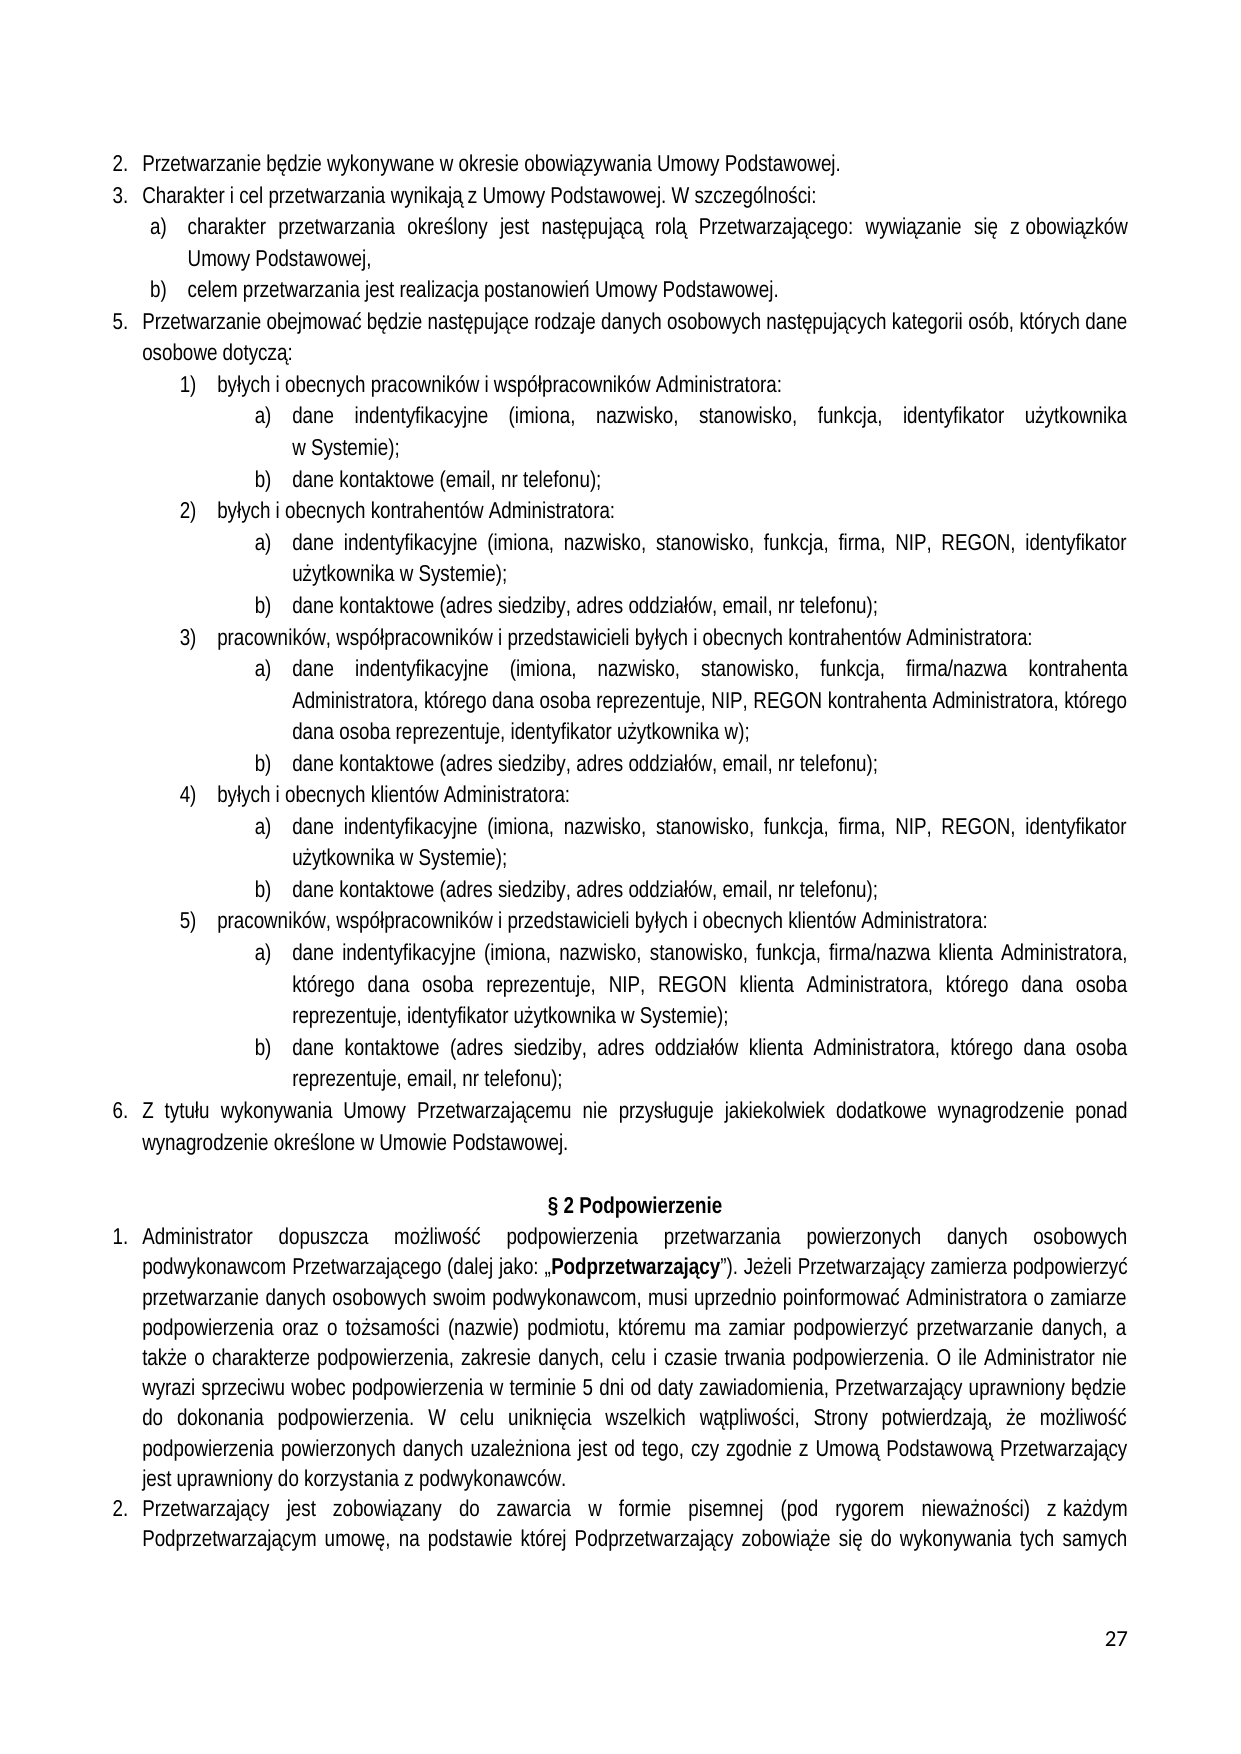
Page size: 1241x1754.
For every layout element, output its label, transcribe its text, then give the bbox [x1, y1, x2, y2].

list Przetwarzanie obejmować będzie następujące rodzaje danych osobowych następujących kategorii osób, których dane osobowe dotyczą: [112, 308, 1128, 366]
list dane indentyfikacyjne (imiona, nazwisko, stanowisko, funkcja, firma, NIP, REGON, identyfikator użytkownika w Systemie); [254, 813, 1128, 871]
list pracowników, współpracowników i przedstawicieli byłych i obecnych klientów Administratora: [179, 907, 1128, 934]
list dane indentyfikacyjne (imiona, nazwisko, stanowisko, funkcja, firma, NIP, REGON, identyfikator użytkownika w Systemie); [254, 529, 1128, 587]
list Administrator dopuszcza możliwość podpowierzenia przetwarzania powierzonych danych osobowych podwykonawcom Przetwarzającego (dalej jako: „Podprzetwarzający”). Jeżeli Przetwarzający zamierza podpowierzyć przetwarzanie danych osobowych swoim podwykonawcom, musi uprzednio poinformować Administratora o zamiarze podpowierzenia oraz o tożsamości (nazwie) podmiotu, któremu ma zamiar podpowierzyć przetwarzanie danych, a także o charakterze podpowierzenia, zakresie danych, celu i czasie trwania podpowierzenia. O ile Administrator nie wyrazi sprzeciwu wobec podpowierzenia w terminie 5 dni od daty zawiadomienia, Przetwarzający uprawniony będzie do dokonania podpowierzenia. W celu uniknięcia wszelkich wątpliwości, Strony potwierdzają, że możliwość podpowierzenia powierzonych danych uzależniona jest od tego, czy zgodnie z Umową Podstawową Przetwarzający jest uprawniony do korzystania z podwykonawców. [112, 1223, 1128, 1491]
list dane indentyfikacyjne (imiona, nazwisko, stanowisko, funkcja, identyfikator użytkownika w Systemie); [254, 402, 1128, 460]
list dane indentyfikacyjne (imiona, nazwisko, stanowisko, funkcja, firma/nazwa klienta Administratora, którego dana osoba reprezentuje, NIP, REGON klienta Administratora, którego dana osoba reprezentuje, identyfikator użytkownika w Systemie); [254, 939, 1128, 1028]
list byłych i obecnych kontrahentów Administratora: [179, 497, 1128, 523]
list celem przetwarzania jest realizacja postanowień Umowy Podstawowej. [150, 276, 1128, 303]
list dane kontaktowe (adres siedziby, adres oddziałów, email, nr telefonu); [254, 750, 1128, 776]
list Z tytułu wykonywania Umowy Przetwarzającemu nie przysługuje jakiekolwiek dodatkowe wynagrodzenie ponad wynagrodzenie określone w Umowie Podstawowej. [112, 1097, 1128, 1155]
text § 2 Podpowierzenie [142, 1192, 1128, 1218]
list pracowników, współpracowników i przedstawicieli byłych i obecnych kontrahentów Administratora: [179, 623, 1128, 650]
list Przetwarzanie będzie wykonywane w okresie obowiązywania Umowy Podstawowej. [112, 150, 1128, 176]
list dane kontaktowe (adres siedziby, adres oddziałów, email, nr telefonu); [254, 592, 1128, 618]
list dane kontaktowe (adres siedziby, adres oddziałów, email, nr telefonu); [254, 876, 1128, 902]
list dane kontaktowe (adres siedziby, adres oddziałów klienta Administratora, którego dana osoba reprezentuje, email, nr telefonu); [254, 1034, 1128, 1092]
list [112, 1495, 1128, 1552]
list Charakter i cel przetwarzania wynikają z Umowy Podstawowej. W szczególności: [112, 182, 1128, 208]
list byłych i obecnych pracowników i współpracowników Administratora: [179, 371, 1128, 397]
list dane indentyfikacyjne (imiona, nazwisko, stanowisko, funkcja, firma/nazwa kontrahenta Administratora, którego dana osoba reprezentuje, NIP, REGON kontrahenta Administratora, którego dana osoba reprezentuje, identyfikator użytkownika w); [254, 655, 1128, 744]
list charakter przetwarzania określony jest następującą rolą Przetwarzającego: wywiązanie się z obowiązków Umowy Podstawowej, [150, 213, 1128, 271]
list byłych i obecnych klientów Administratora: [179, 781, 1128, 808]
list dane kontaktowe (email, nr telefonu); [254, 466, 1128, 492]
